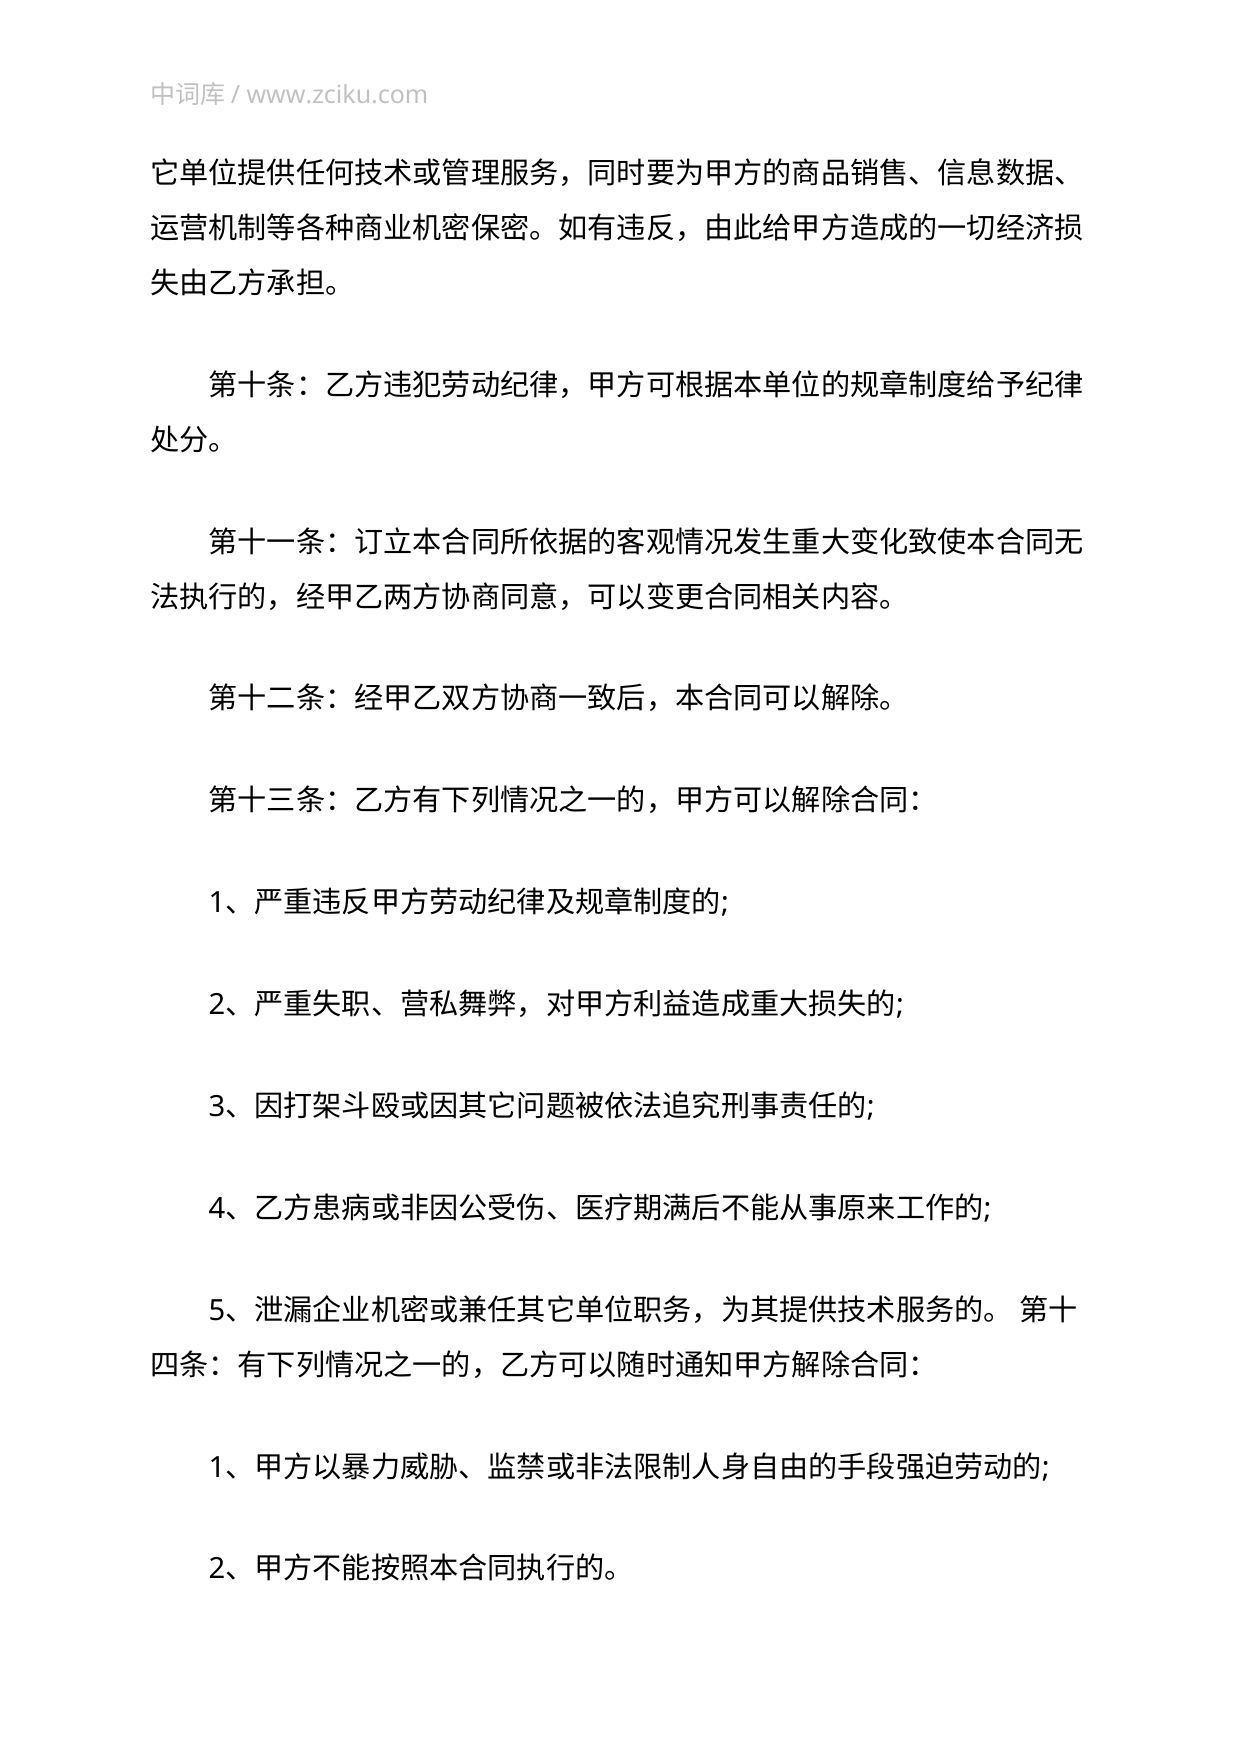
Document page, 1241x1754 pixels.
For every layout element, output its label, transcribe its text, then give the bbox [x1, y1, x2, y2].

text 第十三条：乙方有下列情况之一的，甲方可以解除合同： [150, 777, 1090, 819]
text 1、严重违反甲方劳动纪律及规章制度的; [150, 878, 1090, 921]
text 第十条：乙方违犯劳动纪律，甲方可根据本单位的规章制度给予纪律处分。 [150, 362, 1090, 459]
text 1、甲方以暴力威胁、监禁或非法限制人身自由的手段强迫劳动的; [150, 1443, 1090, 1486]
text 4、乙方患病或非因公受伤、医疗期满后不能从事原来工作的; [150, 1184, 1090, 1227]
text 2、严重失职、营私舞弊，对甲方利益造成重大损失的; [150, 980, 1090, 1023]
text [150, 150, 1090, 302]
text 5、泄漏企业机密或兼任其它单位职务，为其提供技术服务的。 第十四条：有下列情况之一的，乙方可以随时通知甲方解除合同： [150, 1286, 1090, 1384]
text 2、甲方不能按照本合同执行的。 [150, 1545, 1090, 1587]
text 第十一条：订立本合同所依据的客观情况发生重大变化致使本合同无法执行的，经甲乙两方协商同意，可以变更合同相关内容。 [150, 518, 1090, 615]
text 第十二条：经甲乙双方协商一致后，本合同可以解除。 [150, 675, 1090, 717]
text 3、因打架斗殴或因其它问题被依法追究刑事责任的; [150, 1082, 1090, 1125]
